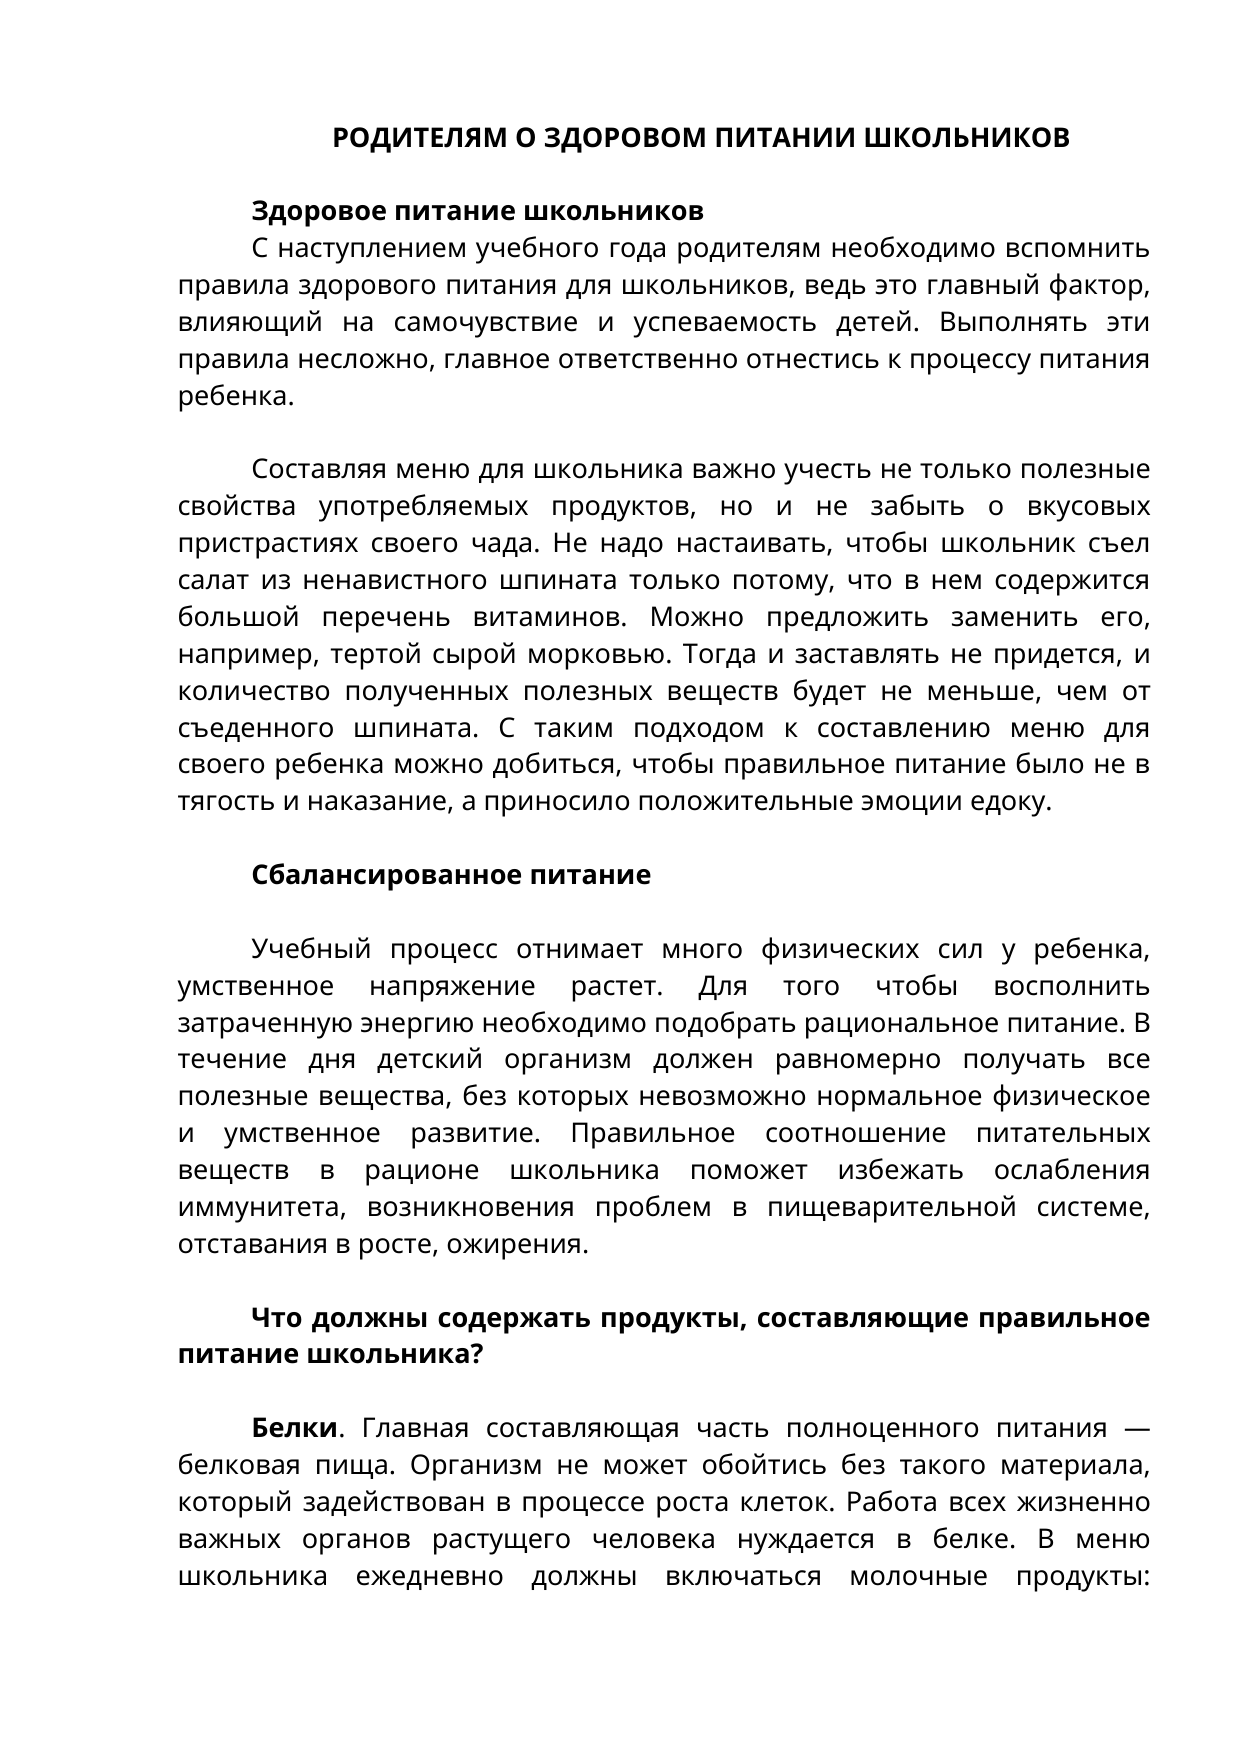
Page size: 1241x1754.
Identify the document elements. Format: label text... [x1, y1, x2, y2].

text Сбалансированное питание [177, 856, 1152, 892]
text Учебный процесс отнимает много физических сил у ребенка, умственное напряжение растет. Для того чтобы восполнить затраченную энергию необходимо подобрать рациональное питание. В течение дня детский организм должен равномерно получать все полезные вещества, без которых невозможно нормальное физическое и умственное развитие. Правильное соотношение питательных веществ в рационе школьника поможет избежать ослабления иммунитета, возникновения проблем в пищеварительной системе, отставания в росте, ожирения. [177, 929, 1152, 1261]
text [177, 1409, 1152, 1593]
text С наступлением учебного года родителям необходимо вспомнить правила здорового питания для школьников, ведь это главный фактор, влияющий на самочувствие и успеваемость детей. Выполнять эти правила несложно, главное ответственно отнестись к процессу питания ребенка. [177, 229, 1152, 413]
text Здоровое питание школьников [177, 192, 1152, 229]
text Родителям о здоровом питании школьников [177, 118, 1152, 155]
text Составляя меню для школьника важно учесть не только полезные свойства употребляемых продуктов, но и не забыть о вкусовых пристрастиях своего чада. Не надо настаивать, чтобы школьник съел салат из ненавистного шпината только потому, что в нем содержится большой перечень витаминов. Можно предложить заменить его, например, тертой сырой морковью. Тогда и заставлять не придется, и количество полученных полезных веществ будет не меньше, чем от съеденного шпината. С таким подходом к составлению меню для своего ребенка можно добиться, чтобы правильное питание было не в тягость и наказание, а приносило положительные эмоции едоку. [177, 450, 1152, 819]
text Что должны содержать продукты, составляющие правильное питание школьника? [177, 1298, 1152, 1372]
